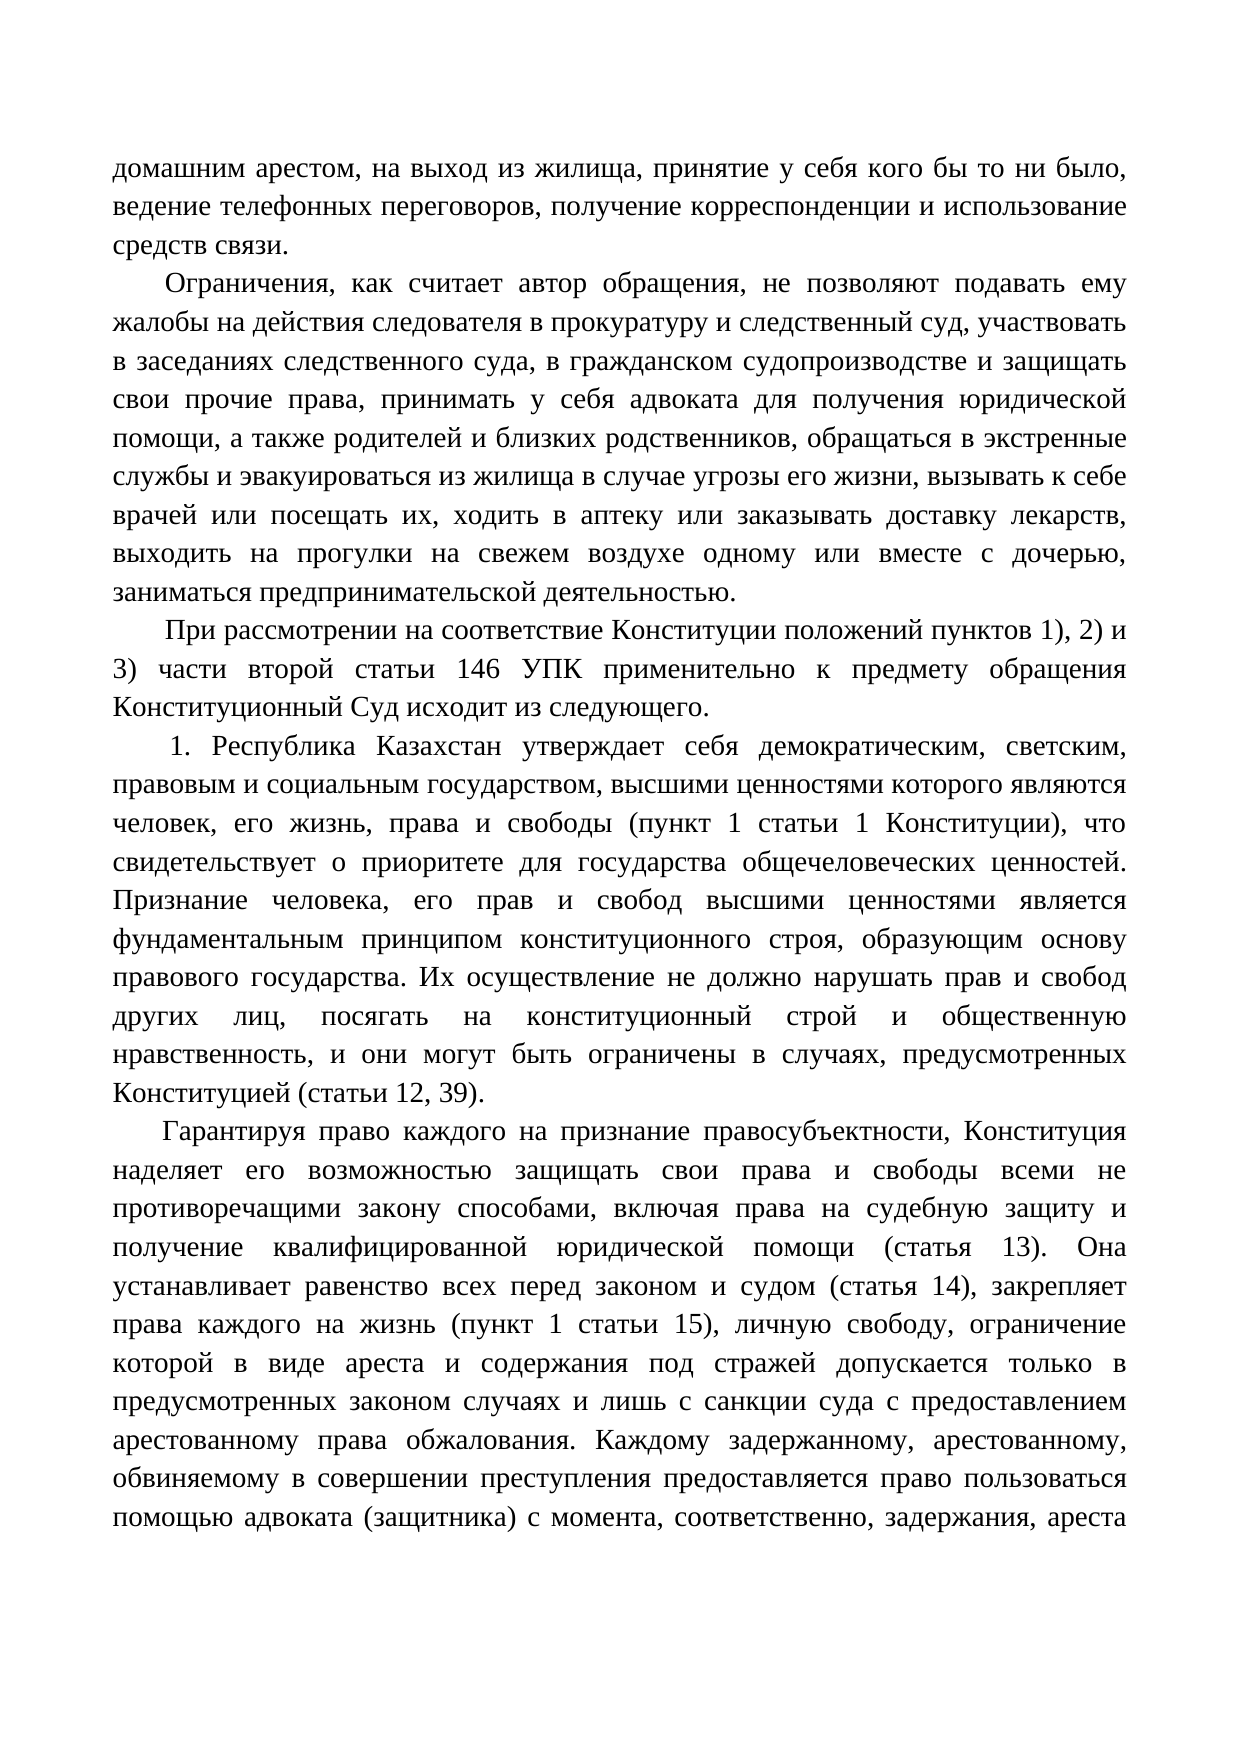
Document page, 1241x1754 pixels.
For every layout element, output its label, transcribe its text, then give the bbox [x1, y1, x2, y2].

text При рассмотрении на соответствие Конституции положений пунктов 1), 2) и 3) части второй статьи 146 УПК применительно к предмету обращения Конституционный Суд исходит из следующего. [112, 612, 1128, 723]
text 1. Республика Казахстан утверждает себя демократическим, светским, правовым и социальным государством, высшими ценностями которого являются человек, его жизнь, права и свободы (пункт 1 статьи 1 Конституции), что свидетельствует о приоритете для государства общечеловеческих ценностей. Признание человека, его прав и свобод высшими ценностями является фундаментальным принципом конституционного строя, образующим основу правового государства. Их осуществление не должно нарушать прав и свобод других лиц, посягать на конституционный строй и общественную нравственность, и они могут быть ограничены в случаях, предусмотренных Конституцией (статьи 12, 39). [112, 728, 1128, 1108]
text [112, 1113, 1128, 1532]
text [112, 150, 1128, 261]
text Ограничения, как считает автор обращения, не позволяют подавать ему жалобы на действия следователя в прокуратуру и следственный суд, участвовать в заседаниях следственного суда, в гражданском судопроизводстве и защищать свои прочие права, принимать у себя адвоката для получения юридической помощи, а также родителей и близких родственников, обращаться в экстренные службы и эвакуироваться из жилища в случае угрозы его жизни, вызывать к себе врачей или посещать их, ходить в аптеку или заказывать доставку лекарств, выходить на прогулки на свежем воздухе одному или вместе с дочерью, заниматься предпринимательской деятельностью. [112, 266, 1128, 607]
